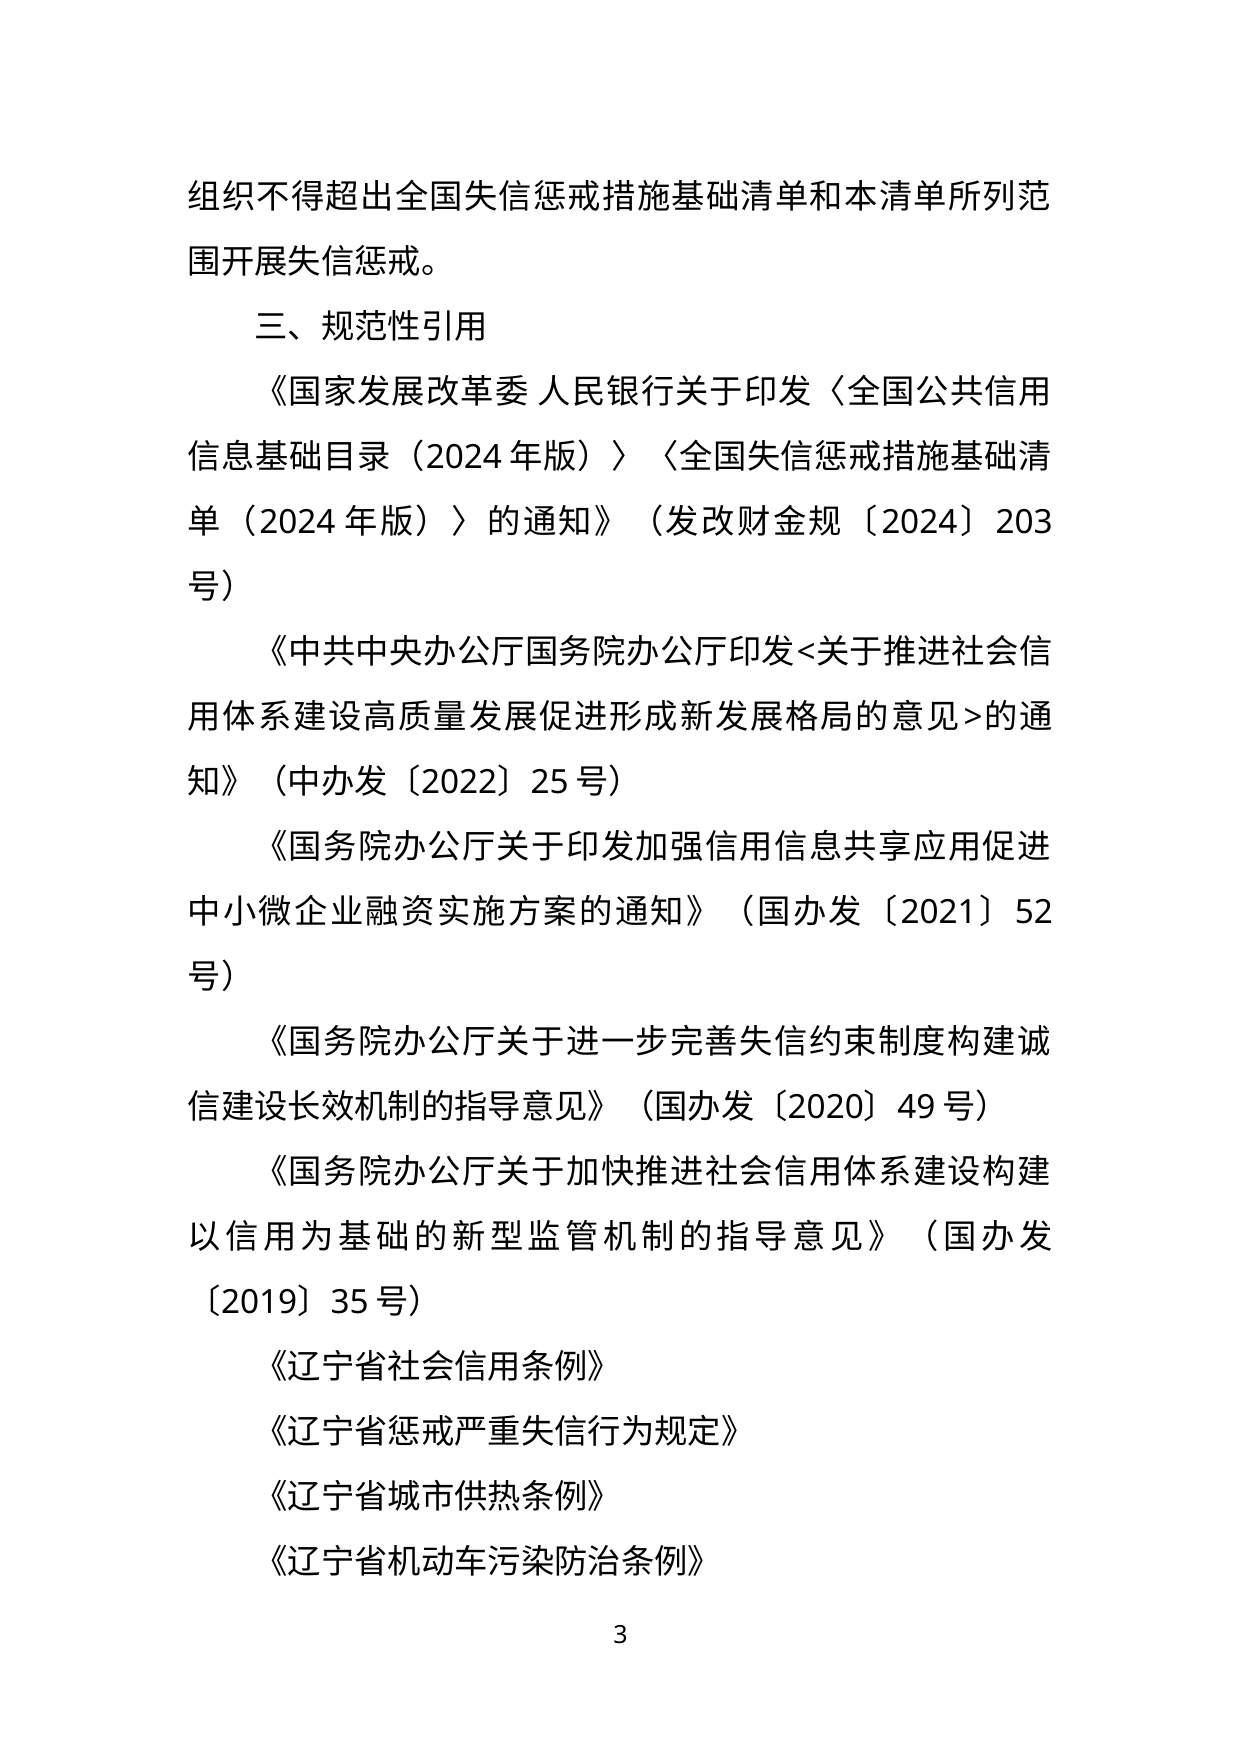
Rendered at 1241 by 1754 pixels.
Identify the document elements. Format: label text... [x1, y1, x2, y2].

text 《辽宁省社会信用条例》 [187, 1332, 1053, 1397]
text 《国务院办公厅关于印发加强信用信息共享应用促进中小微企业融资实施方案的通知》（国办发〔2021〕52号） [187, 812, 1053, 1007]
text 《辽宁省机动车污染防治条例》 [187, 1527, 1053, 1592]
text 《中共中央办公厅国务院办公厅印发<关于推进社会信用体系建设高质量发展促进形成新发展格局的意见>的通知》（中办发〔2022〕25号） [187, 617, 1053, 812]
text 三、规范性引用 [187, 292, 1053, 357]
text 《国务院办公厅关于进一步完善失信约束制度构建诚信建设长效机制的指导意见》（国办发〔2020〕49号） [187, 1007, 1053, 1137]
text 《国家发展改革委 人民银行关于印发〈全国公共信用信息基础目录（2024年版）〉〈全国失信惩戒措施基础清单（2024年版）〉的通知》（发改财金规〔2024〕203号） [187, 357, 1053, 617]
text 《辽宁省惩戒严重失信行为规定》 [187, 1397, 1053, 1462]
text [187, 162, 1053, 292]
text 《国务院办公厅关于加快推进社会信用体系建设构建以信用为基础的新型监管机制的指导意见》（国办发〔2019〕35号） [187, 1137, 1053, 1332]
text 《辽宁省城市供热条例》 [187, 1462, 1053, 1527]
